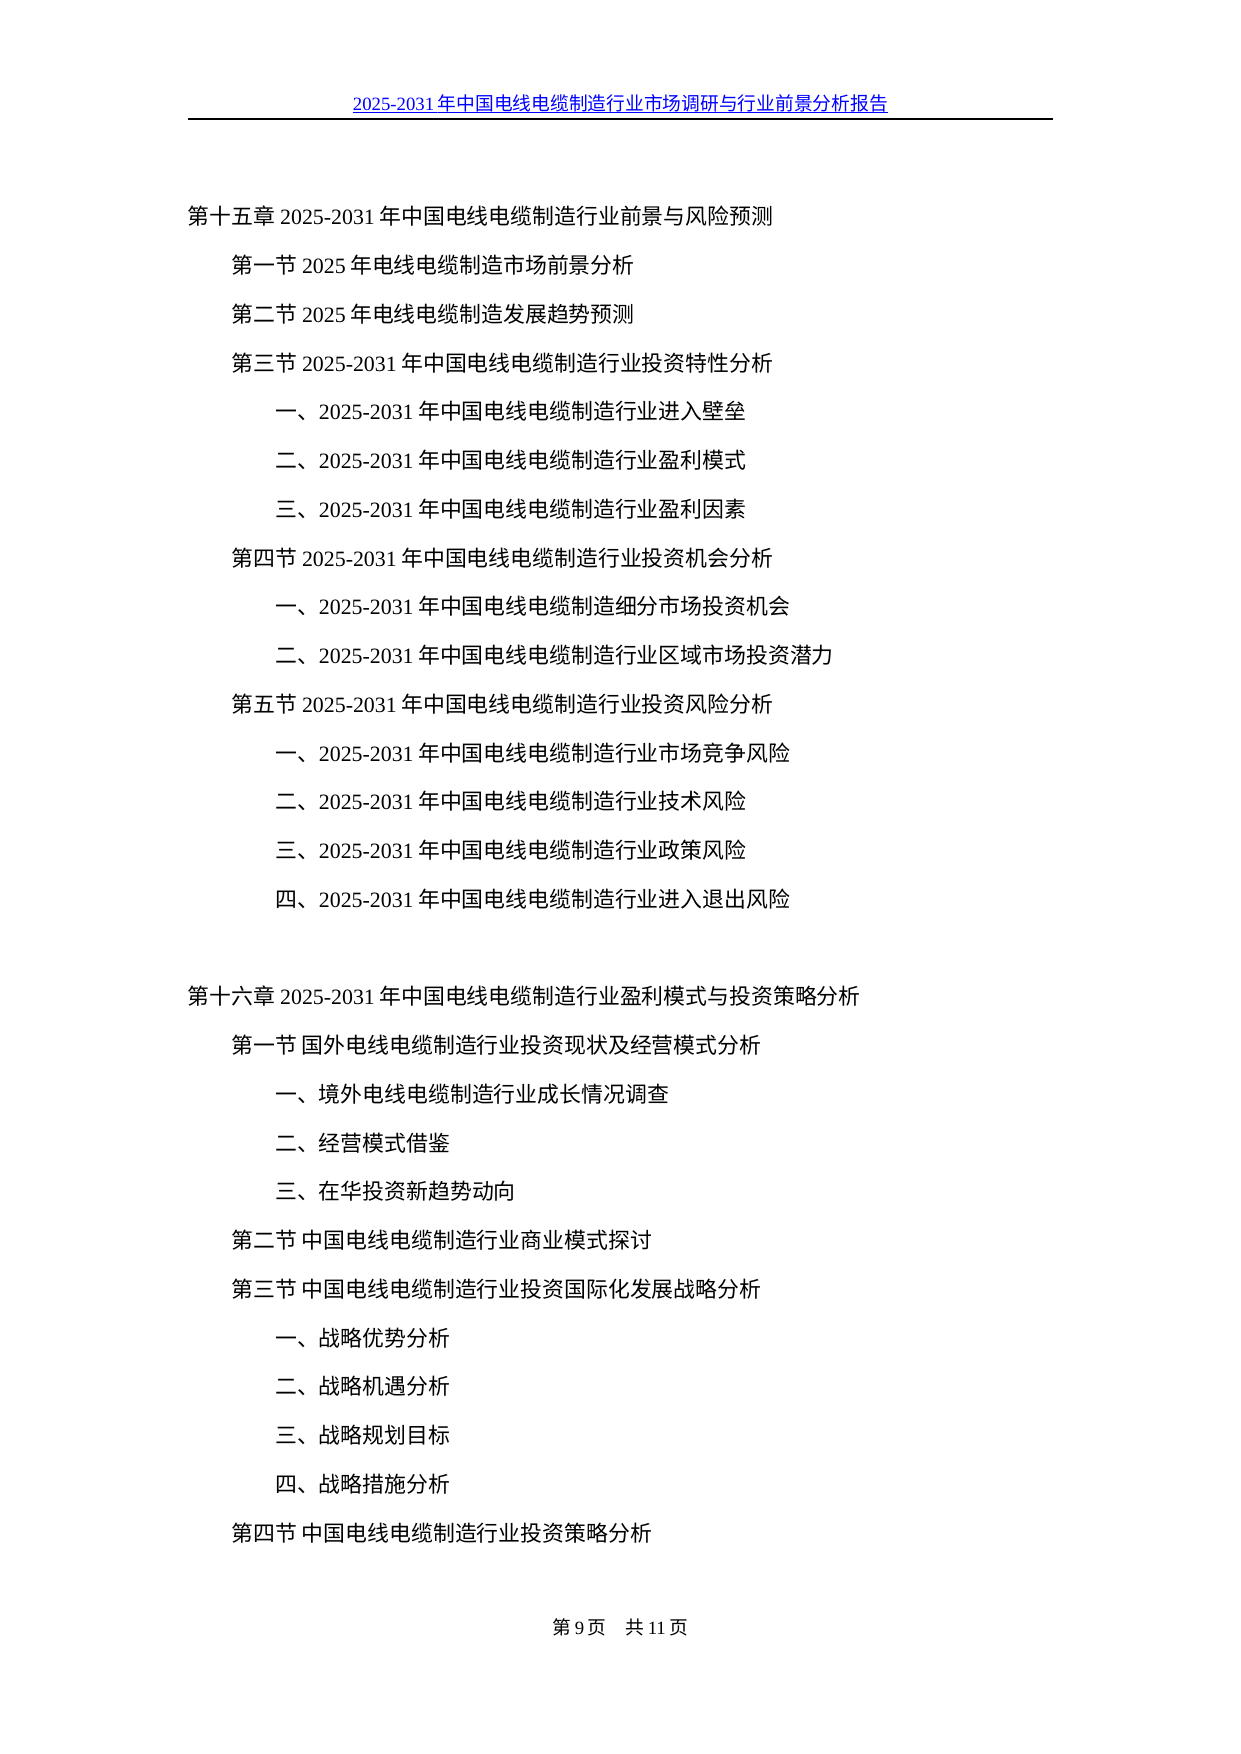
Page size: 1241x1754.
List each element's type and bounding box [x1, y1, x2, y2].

text [187, 150, 1053, 1548]
